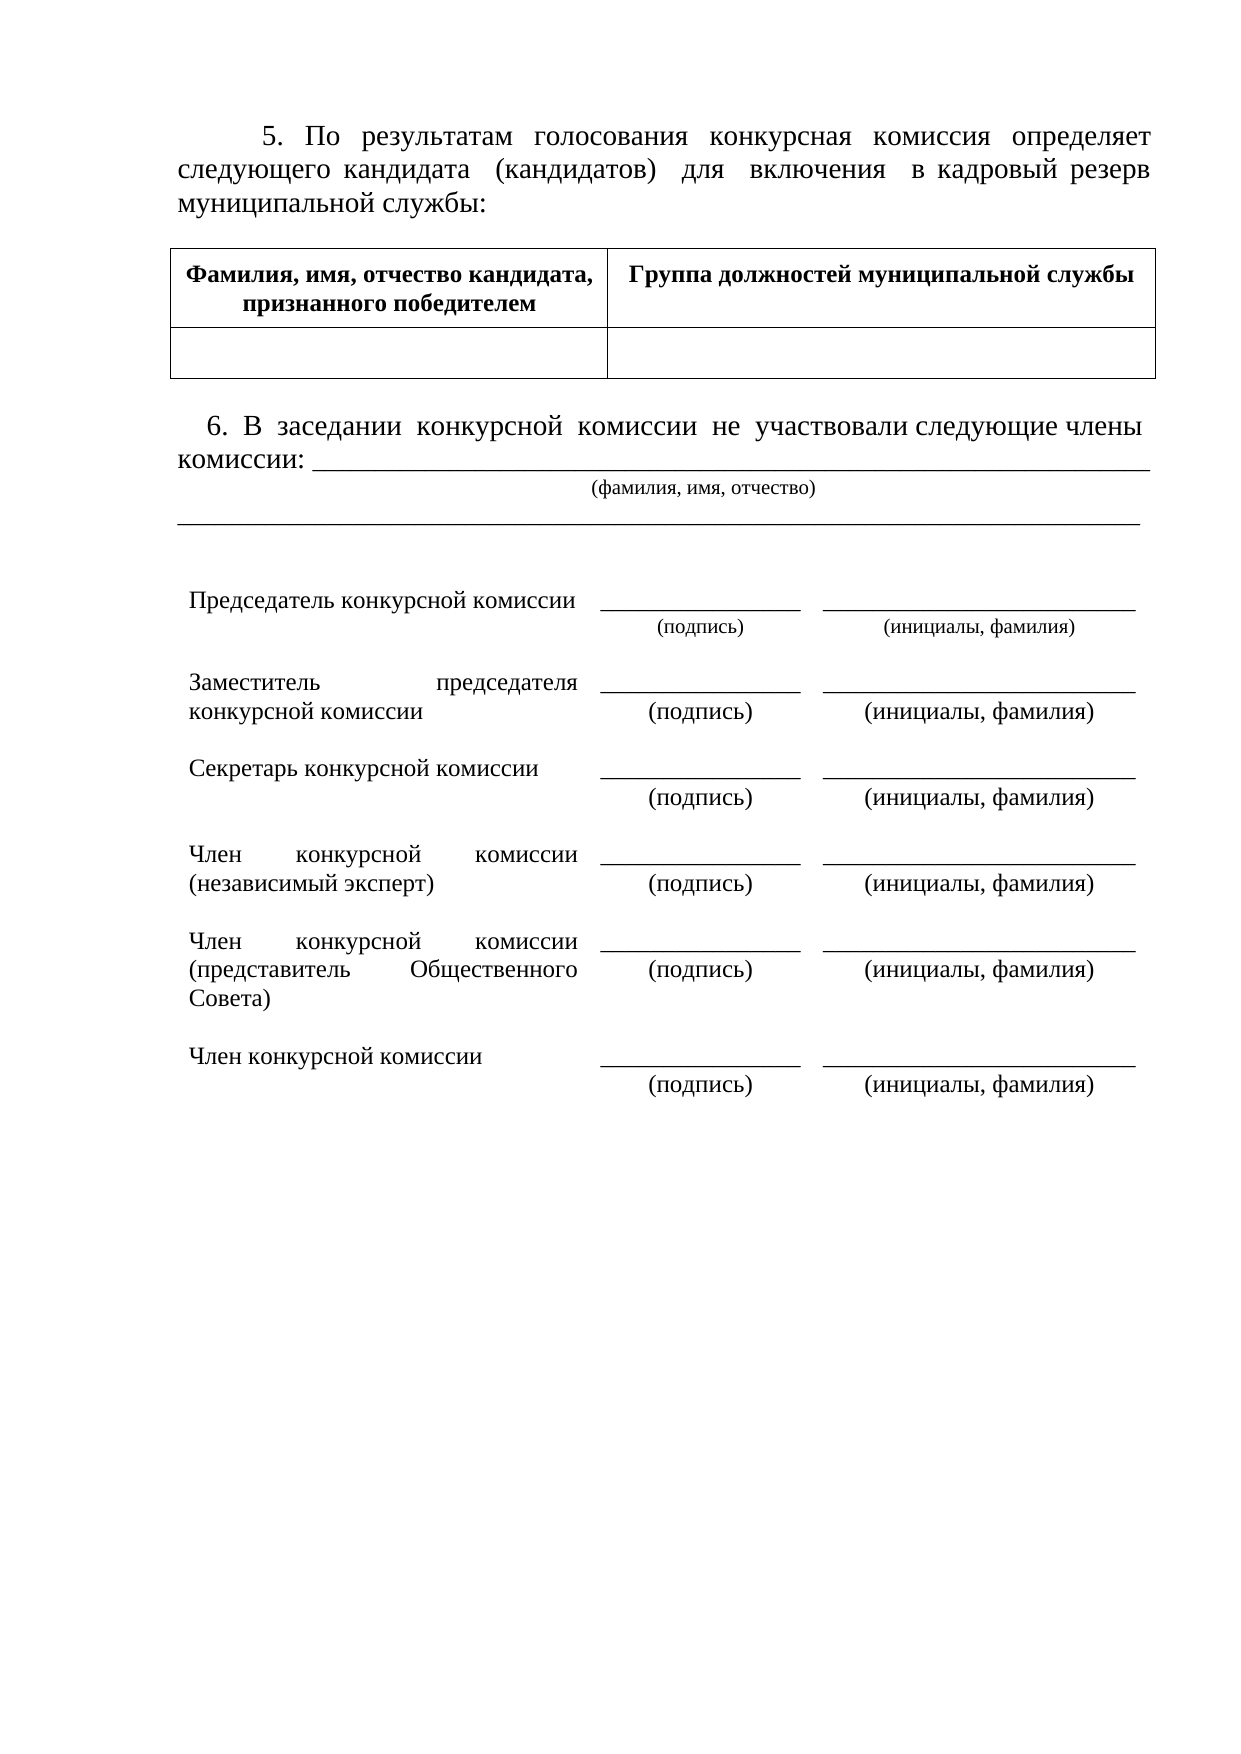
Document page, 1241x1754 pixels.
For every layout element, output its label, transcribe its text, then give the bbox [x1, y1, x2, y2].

text комиссии: ___________________________________________________________________ [177, 442, 1152, 475]
table_header Фамилия, имя, отчество кандидата, признанного победителем [171, 249, 607, 327]
table_cell ________________ (подпись) [589, 753, 812, 839]
table_cell [608, 328, 1155, 378]
table_header Группа должностей муниципальной службы [608, 249, 1155, 327]
table_cell Член конкурсной комиссии (представитель Общественного Совета) [177, 926, 589, 1041]
text (фамилия, имя, отчество) [177, 475, 1152, 499]
table_cell ________________ (подпись) [589, 840, 812, 926]
table_header ________________ (подпись) [589, 586, 812, 667]
text _____________________________________________________________________________ [177, 499, 1152, 528]
table_cell ________________ (подпись) [589, 667, 812, 753]
table_cell Секретарь конкурсной комиссии [177, 753, 589, 839]
table_cell Член конкурсной комиссии (независимый эксперт) [177, 840, 589, 926]
table_cell _________________________ (инициалы, фамилия) [812, 1041, 1147, 1127]
table_cell _________________________ (инициалы, фамилия) [812, 753, 1147, 839]
table_cell ________________ (подпись) [589, 1041, 812, 1127]
table_header Председатель конкурсной комиссии [177, 586, 589, 667]
table_cell _________________________ (инициалы, фамилия) [812, 926, 1147, 1041]
table_cell Член конкурсной комиссии [177, 1041, 589, 1127]
table_cell _________________________ (инициалы, фамилия) [812, 840, 1147, 926]
table_cell Заместитель председателя конкурсной комиссии [177, 667, 589, 753]
table_cell _________________________ (инициалы, фамилия) [812, 667, 1147, 753]
text 5. По результатам голосования конкурсная комиссия определяет следующего кандидата (кандидатов) для включения в кадровый резерв муниципальной службы: [177, 118, 1152, 219]
table_header _________________________ (инициалы, фамилия) [812, 586, 1147, 667]
table_cell ________________ (подпись) [589, 926, 812, 1041]
text 6. В заседании конкурсной комиссии не участвовали следующие члены [177, 408, 1152, 442]
table_cell [171, 328, 607, 378]
